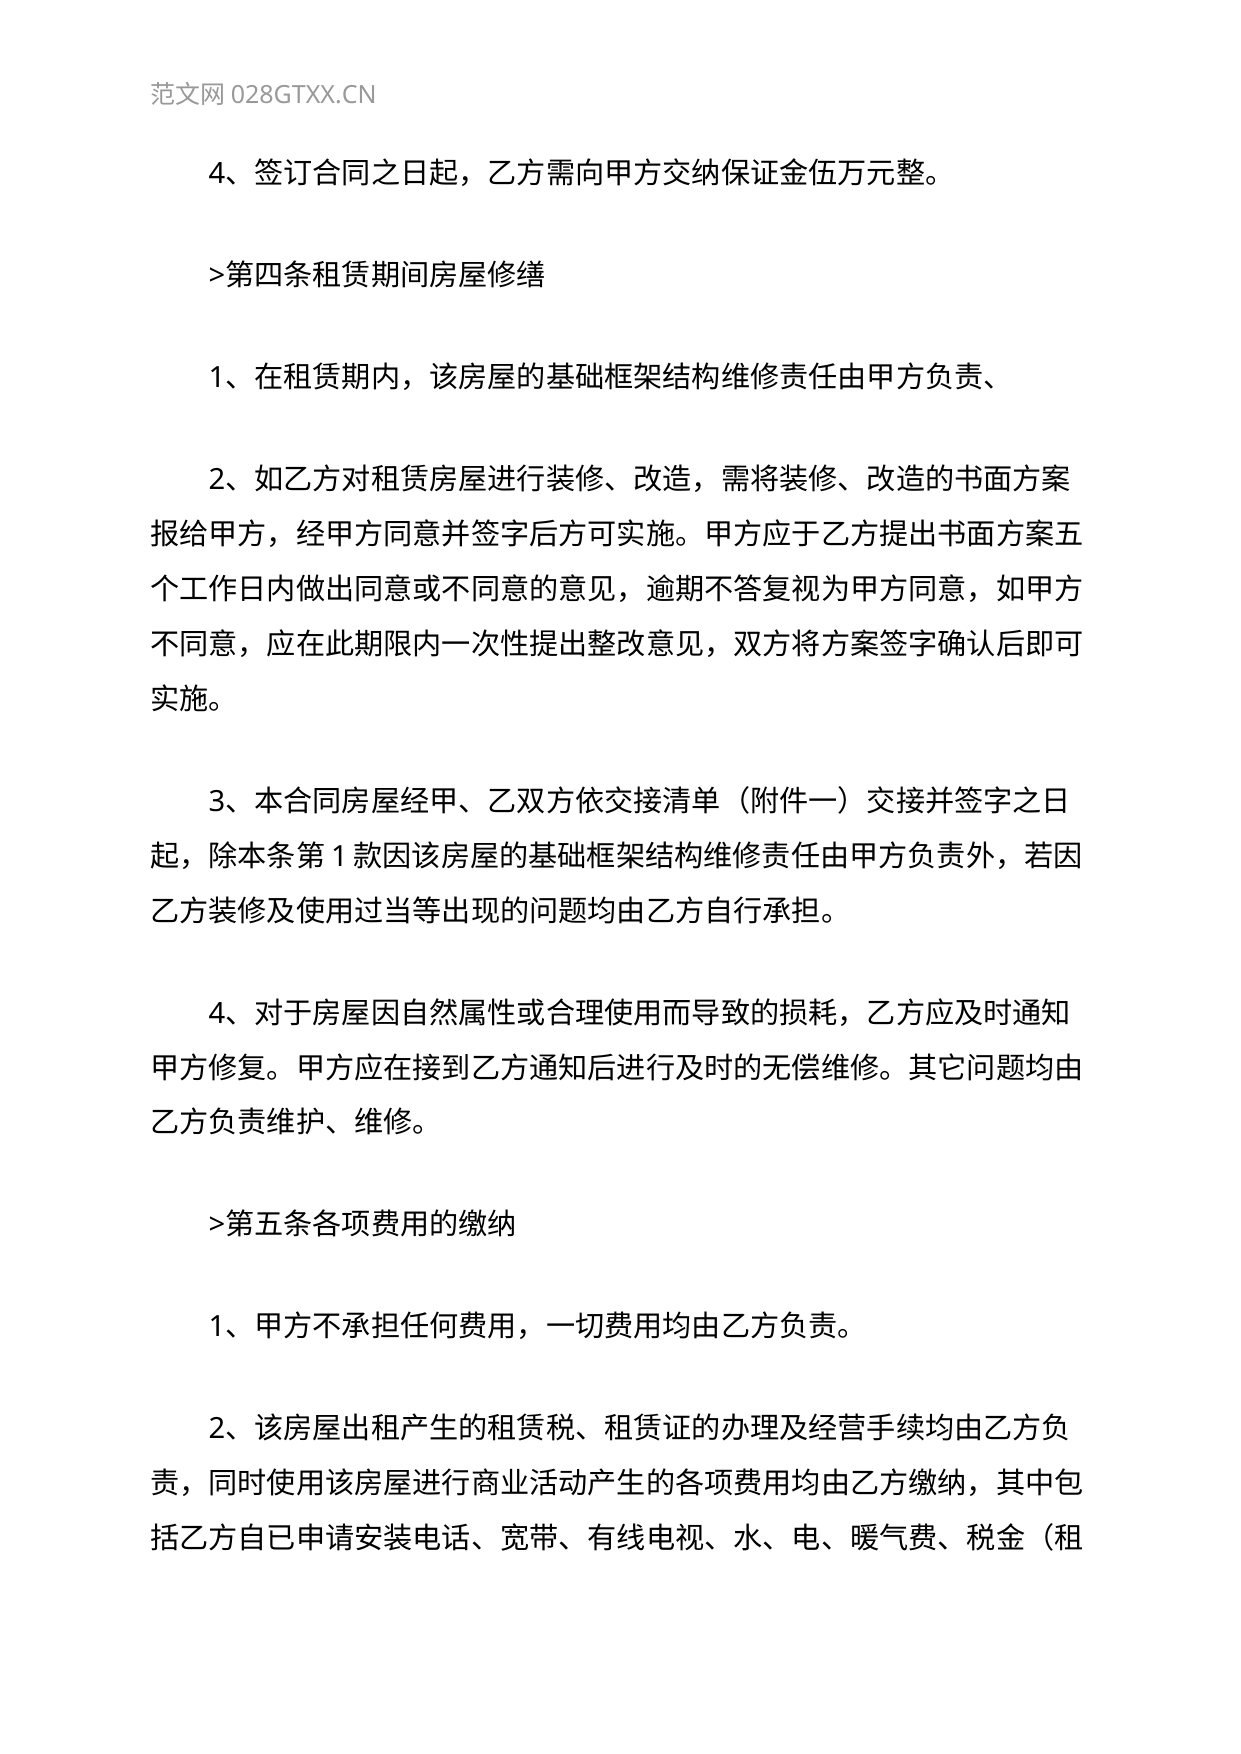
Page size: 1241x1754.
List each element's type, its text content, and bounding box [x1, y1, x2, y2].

text 4、对于房屋因自然属性或合理使用而导致的损耗，乙方应及时通知甲方修复。甲方应在接到乙方通知后进行及时的无偿维修。其它问题均由乙方负责维护、维修。 [150, 989, 1090, 1141]
text 4、签订合同之日起，乙方需向甲方交纳保证金伍万元整。 [150, 150, 1090, 192]
text 1、甲方不承担任何费用，一切费用均由乙方负责。 [150, 1303, 1090, 1345]
text >第四条租赁期间房屋修缮 [150, 252, 1090, 294]
text 3、本合同房屋经甲、乙双方依交接清单（附件一）交接并签字之日起，除本条第1款因该房屋的基础框架结构维修责任由甲方负责外，若因乙方装修及使用过当等出现的问题均由乙方自行承担。 [150, 777, 1090, 930]
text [150, 1405, 1090, 1557]
text 1、在租赁期内，该房屋的基础框架结构维修责任由甲方负责、 [150, 354, 1090, 396]
text >第五条各项费用的缴纳 [150, 1201, 1090, 1243]
text 2、如乙方对租赁房屋进行装修、改造，需将装修、改造的书面方案报给甲方，经甲方同意并签字后方可实施。甲方应于乙方提出书面方案五个工作日内做出同意或不同意的意见，逾期不答复视为甲方同意，如甲方不同意，应在此期限内一次性提出整改意见，双方将方案签字确认后即可实施。 [150, 456, 1090, 718]
